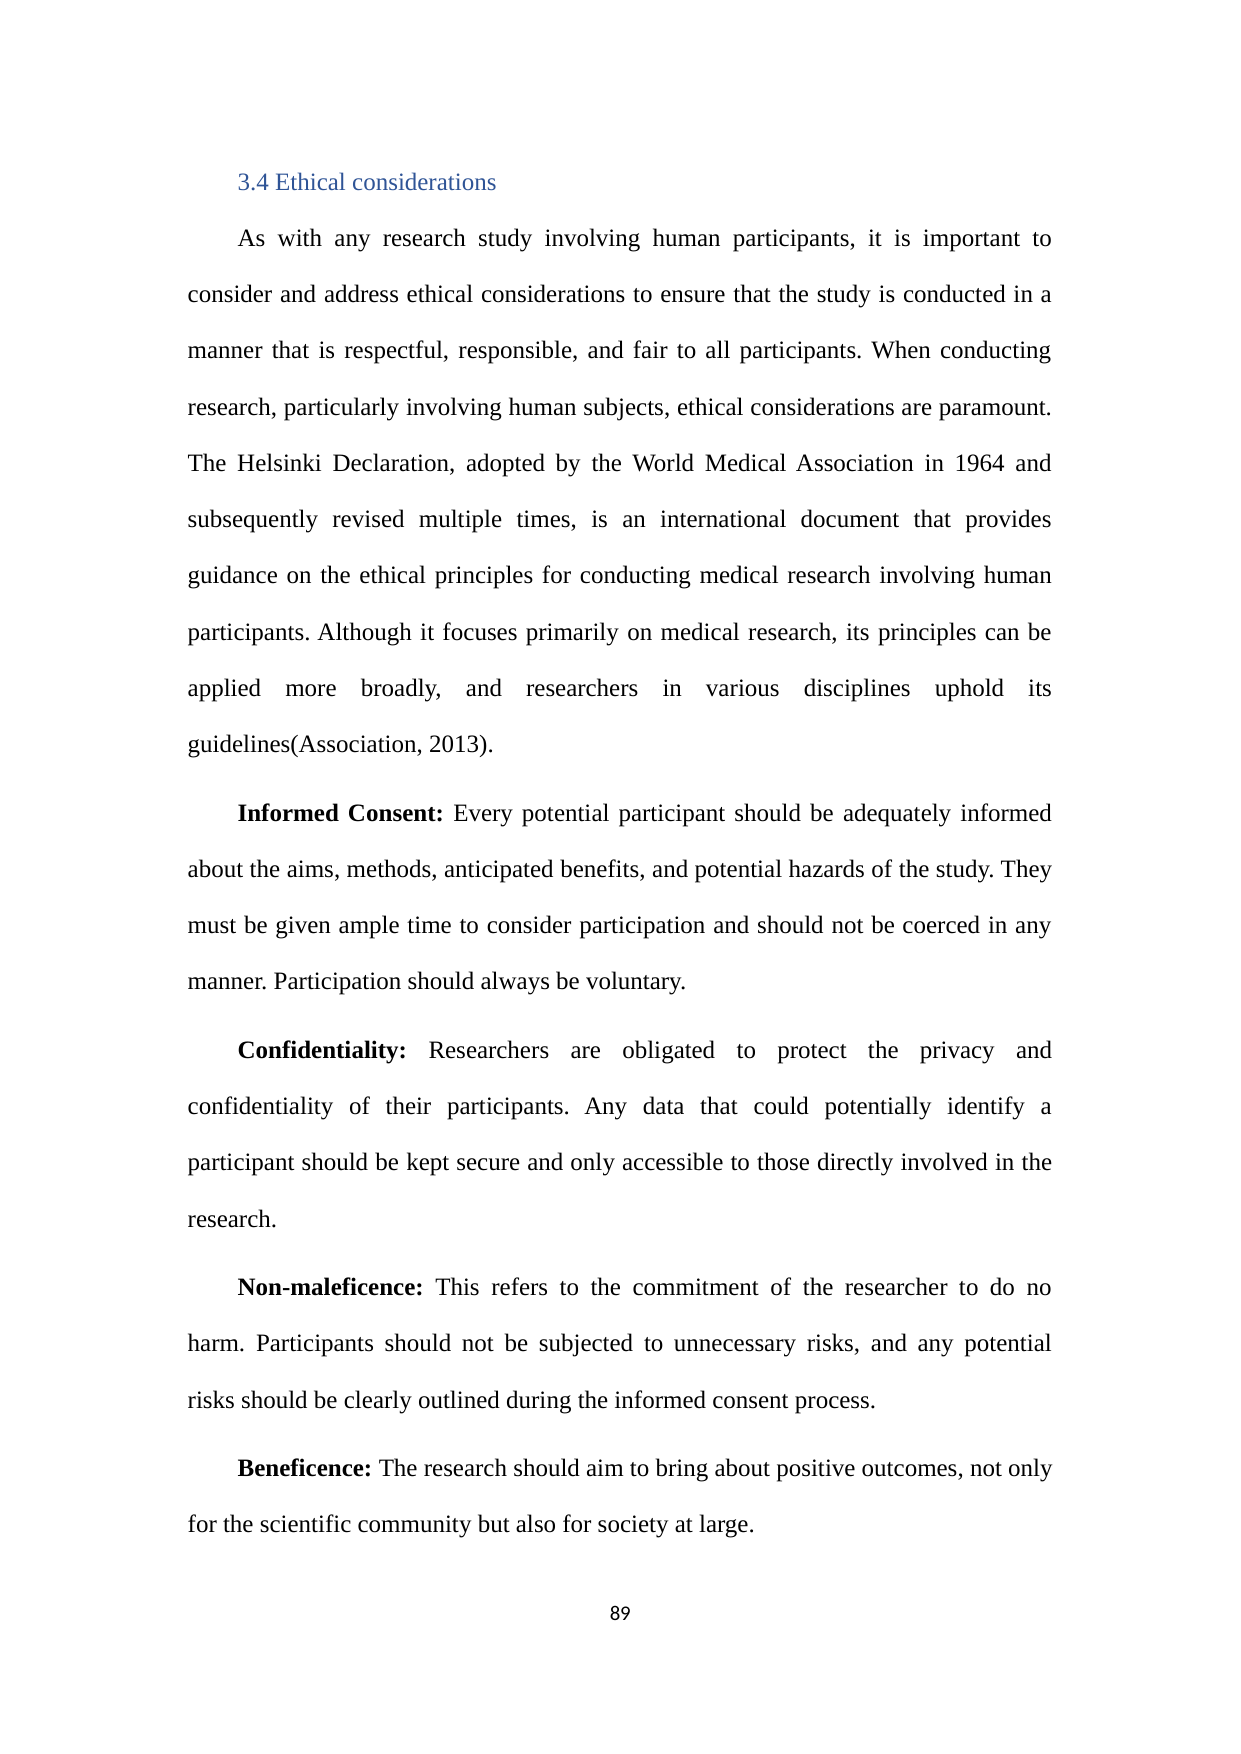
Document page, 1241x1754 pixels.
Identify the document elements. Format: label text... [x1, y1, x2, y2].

text Confidentiality: Researchers are obligated to protect the privacy and confidentiality of their participants. Any data that could potentially identify a participant should be kept secure and only accessible to those directly involved in the research. [187, 1031, 1053, 1237]
subtitle 3.4 Ethical considerations [187, 162, 1053, 200]
text Informed Consent: Every potential participant should be adequately informed about the aims, methods, anticipated benefits, and potential hazards of the study. They must be given ample time to consider participation and should not be coerced in any manner. Participation should always be voluntary. [187, 793, 1053, 999]
text Beneficence: The research should aim to bring about positive outcomes, not only for the scientific community but also for society at large. [187, 1449, 1053, 1543]
text As with any research study involving human participants, it is important to consider and address ethical considerations to ensure that the study is conducted in a manner that is respectful, responsible, and fair to all participants. When conducting research, particularly involving human subjects, ethical considerations are paramount. The Helsinki Declaration, adopted by the World Medical Association in 1964 and subsequently revised multiple times, is an international document that provides guidance on the ethical principles for conducting medical research involving human participants. Although it focuses primarily on medical research, its principles can be applied more broadly, and researchers in various disciplines uphold its guidelines(Association, 2013). [187, 218, 1053, 762]
text Non-maleficence: This refers to the commitment of the researcher to do no harm. Participants should not be subjected to unnecessary risks, and any potential risks should be clearly outlined during the informed consent process. [187, 1268, 1053, 1418]
